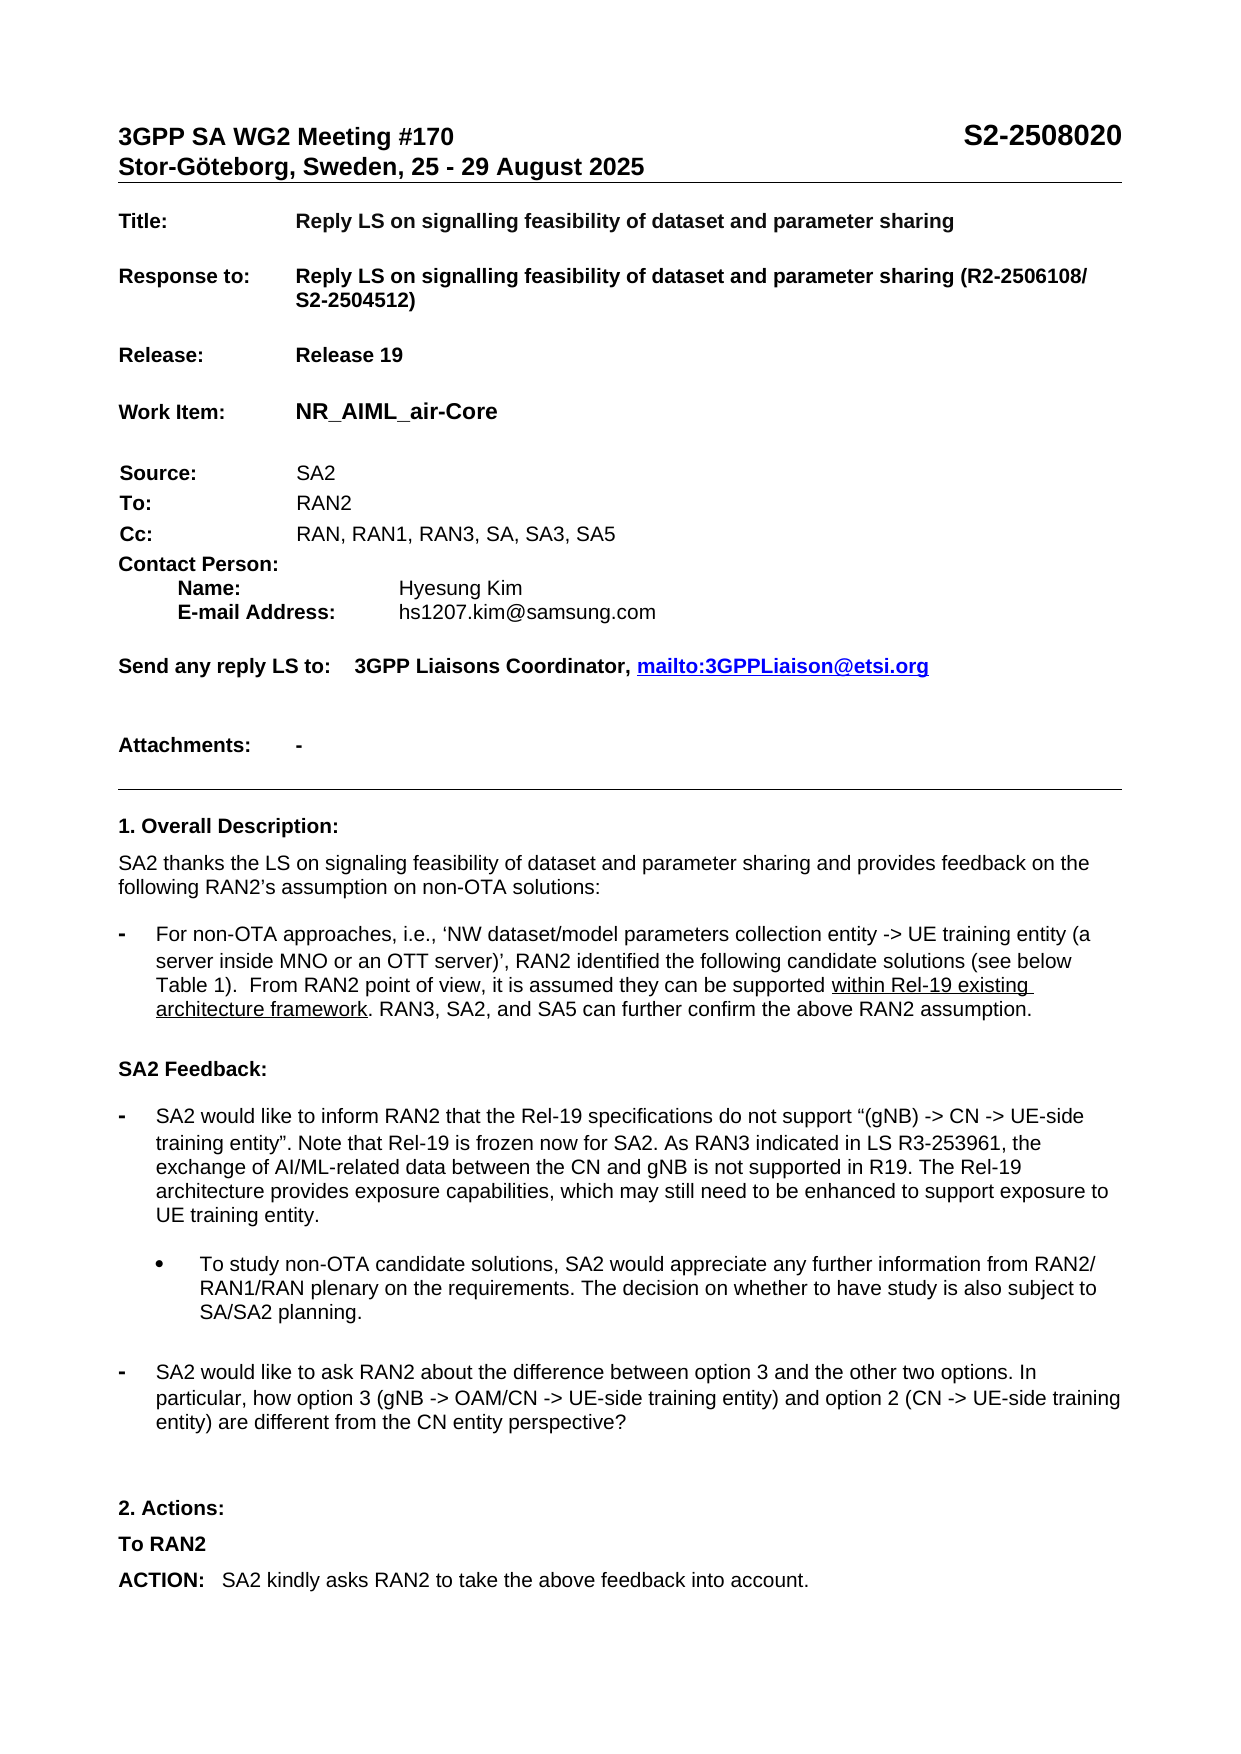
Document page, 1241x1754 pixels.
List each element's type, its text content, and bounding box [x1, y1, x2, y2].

text E-mail Address: hs1207.kim@samsung.com [177, 599, 1122, 623]
title Title: Reply LS on signalling feasibility of dataset and parameter sharing [118, 208, 1122, 232]
title Response to: Reply LS on signalling feasibility of dataset and parameter sharing (R2-2506108/ S2-2504512) [118, 264, 1122, 312]
text 1. Overall Description: [118, 814, 1122, 838]
text Stor-Göteborg, Sweden, 25 - 29 August 2025 [118, 152, 1122, 182]
list To study non-OTA candidate solutions, SA2 would appreciate any further information from RAN2/ RAN1/RAN plenary on the requirements. The decision on whether to have study is also subject to SA/SA2 planning. [156, 1252, 1122, 1323]
text For non-OTA approaches, i.e., ‘NW dataset/model parameters collection entity -> UE training entity (a server inside MNO or an OTT server)’, RAN2 identified the following candidate solutions (see below Table 1). From RAN2 point of view, it is assumed they can be supported within Rel-19 existing architecture framework. RAN3, SA2, and SA5 can further confirm the above RAN2 assumption. [118, 917, 1122, 1020]
text SA2 Feedback: [118, 1057, 1122, 1081]
text To: RAN2 [119, 491, 1122, 515]
text To RAN2 [118, 1532, 1122, 1556]
text SA2 thanks the LS on signaling feasibility of dataset and parameter sharing and provides feedback on the following RAN2’s assumption on non-OTA solutions: [118, 851, 1122, 898]
text ACTION: SA2 kindly asks RAN2 to take the above feedback into account. [118, 1568, 1122, 1592]
text Name: Hyesung Kim [177, 576, 1122, 599]
text Contact Person: [118, 552, 1122, 576]
title Work Item: NR_AIML_air-Core [118, 398, 1122, 424]
text 3GPP SA WG2 Meeting #170 S2-2508020 [118, 118, 1122, 152]
title Release: Release 19 [118, 343, 1122, 367]
title Attachments: - [118, 733, 1122, 757]
text SA2 would like to ask RAN2 about the difference between option 3 and the other two options. In particular, how option 3 (gNB -> OAM/CN -> UE-side training entity) and option 2 (CN -> UE-side training entity) are different from the CN entity perspective? [118, 1355, 1122, 1434]
text Send any reply LS to: 3GPP Liaisons Coordinator, mailto:3GPPLiaison@etsi.org [118, 654, 1122, 678]
text Source: SA2 [119, 461, 1122, 485]
text SA2 would like to inform RAN2 that the Rel-19 specifications do not support “(gNB) -> CN -> UE-side training entity”. Note that Rel-19 is frozen now for SA2. As RAN3 indicated in LS R3-253961, the exchange of AI/ML-related data between the CN and gNB is not supported in R19. The Rel-19 architecture provides exposure capabilities, which may still need to be enhanced to support exposure to UE training entity. [118, 1099, 1122, 1227]
text 2. Actions: [118, 1495, 1122, 1519]
text Cc: RAN, RAN1, RAN3, SA, SA3, SA5 [119, 521, 1122, 545]
